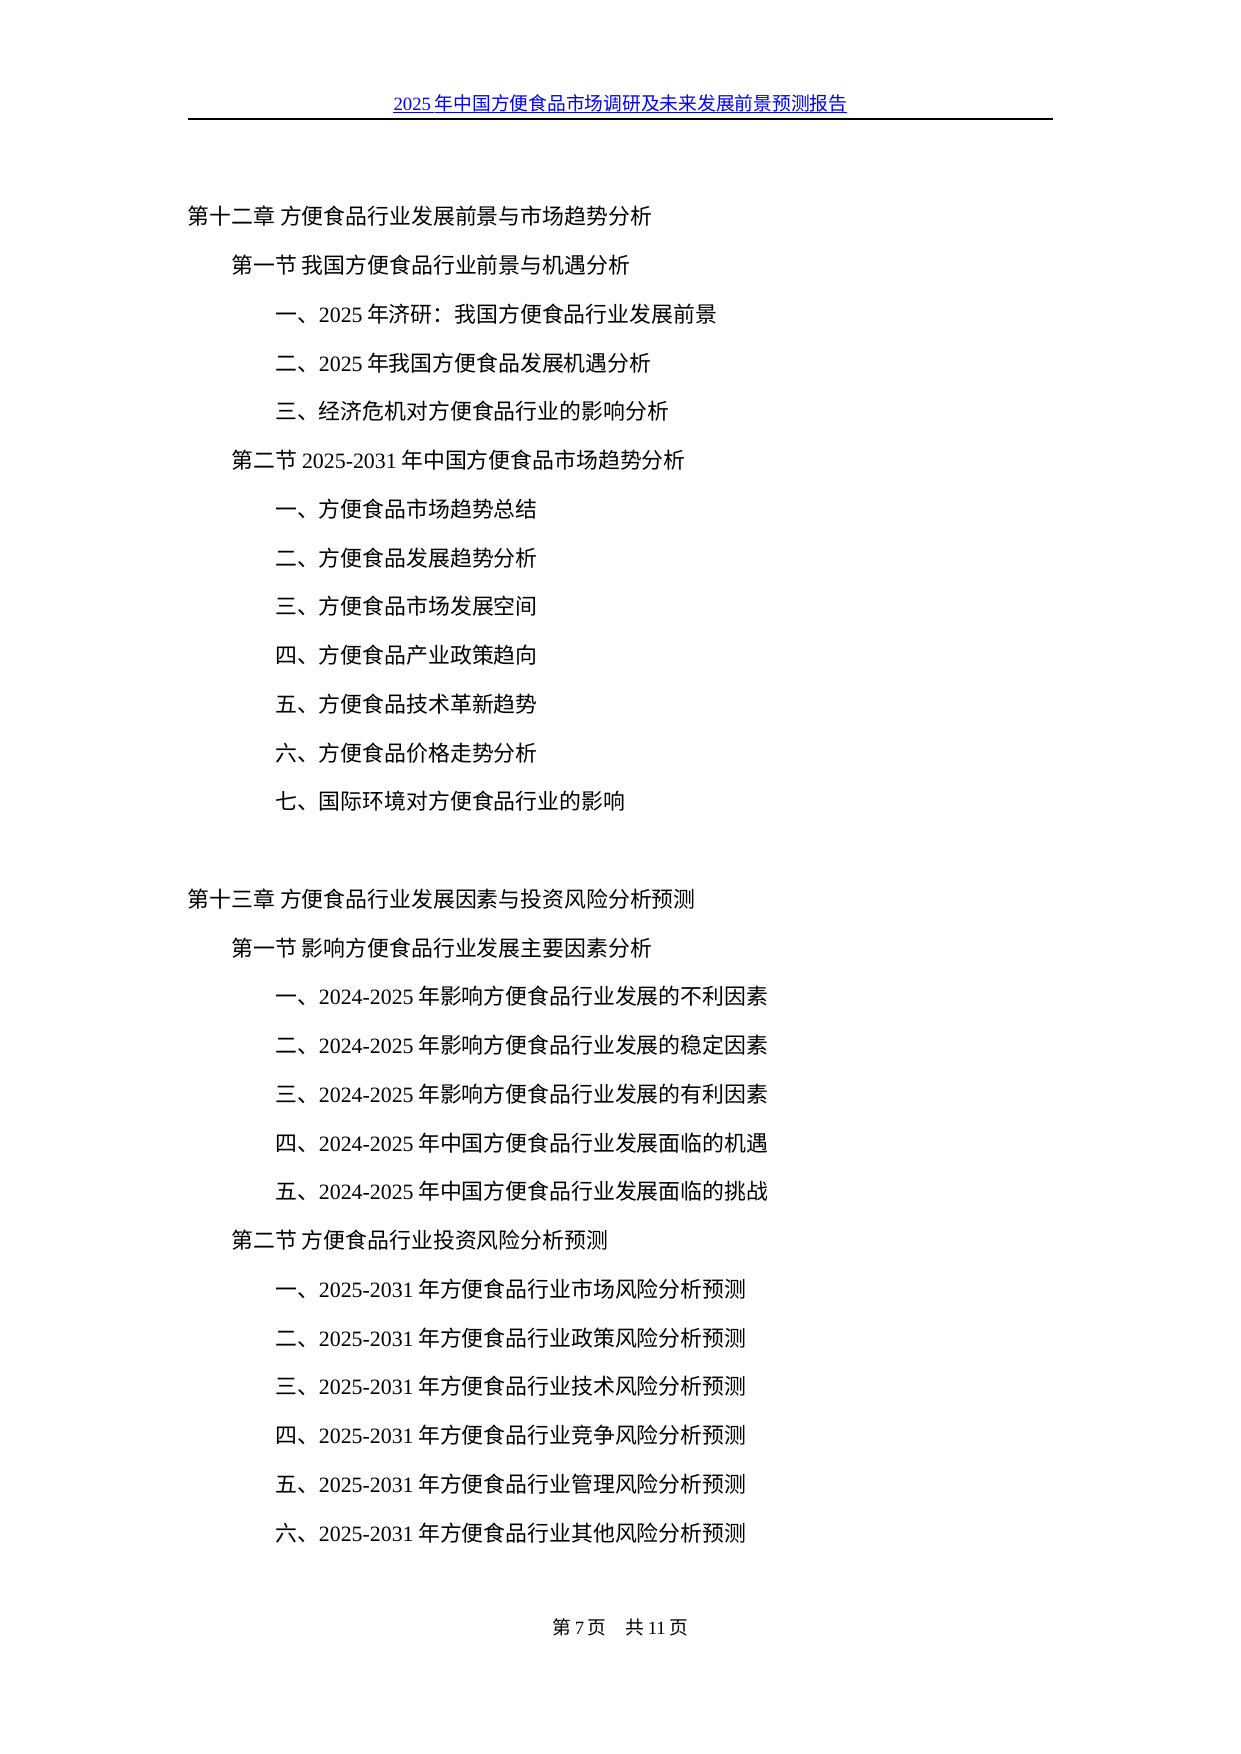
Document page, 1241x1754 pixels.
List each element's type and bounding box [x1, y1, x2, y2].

text [187, 150, 1053, 1548]
